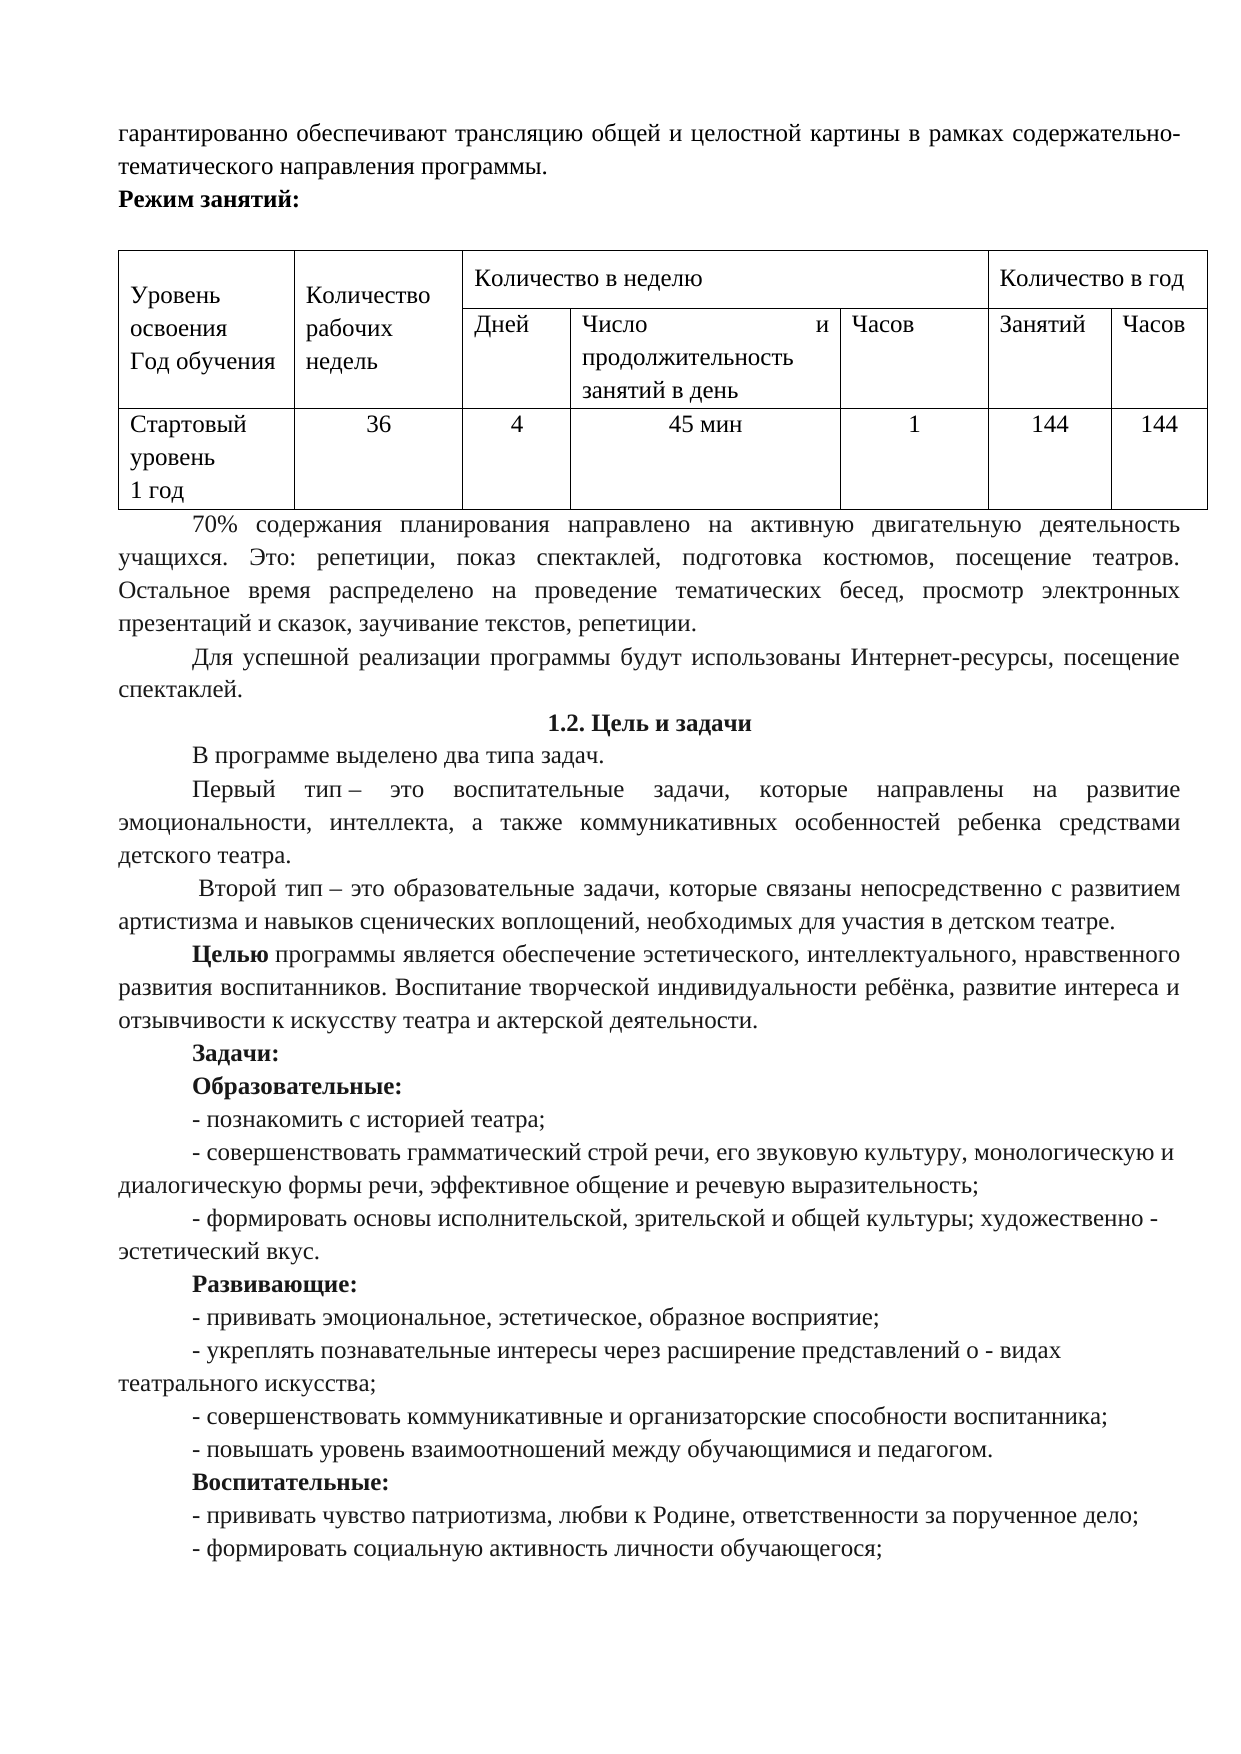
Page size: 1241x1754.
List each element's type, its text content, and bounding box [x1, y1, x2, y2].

table_cell Число и продолжительность занятий в день [571, 309, 840, 408]
text Второй тип – это образовательные задачи, которые связаны непосредственно с развитием артистизма и навыков сценических воплощений, необходимых для участия в детском театре. [118, 873, 1181, 934]
table_cell Занятий [989, 309, 1111, 408]
table_header Уровень освоения Год обучения [119, 251, 294, 408]
text - укреплять познавательные интересы через расширение представлений о - видах театрального искусства; [118, 1335, 1181, 1397]
table_cell Часов [1112, 309, 1207, 408]
table_cell 144 [1112, 409, 1207, 508]
text Задачи: [118, 1038, 1181, 1067]
text - познакомить с историей театра; [118, 1104, 1181, 1133]
text 1.2. Цель и задачи [118, 708, 1181, 736]
text 70% содержания планирования направлено на активную двигательную деятельность учащихся. Это: репетиции, показ спектаклей, подготовка костюмов, посещение театров. Остальное время распределено на проведение тематических бесед, просмотр электронных презентаций и сказок, заучивание текстов, репетиции. [118, 510, 1181, 637]
table_cell 45 мин [571, 409, 840, 508]
text Для успешной реализации программы будут использованы Интернет-ресурсы, посещение спектаклей. [118, 642, 1181, 703]
text Первый тип – это воспитательные задачи, которые направлены на развитие эмоциональности, интеллекта, а также коммуникативных особенностей ребенка средствами детского театра. [118, 774, 1181, 868]
table_header Количество в год [989, 251, 1207, 308]
text В программе выделено два типа задач. [118, 741, 1181, 769]
text Развивающие: [118, 1269, 1181, 1298]
text Воспитательные: [118, 1467, 1181, 1496]
text - совершенствовать коммуникативные и организаторские способности воспитанника; [118, 1401, 1181, 1430]
text - формировать основы исполнительской, зрительской и общей культуры; художественно - эстетический вкус. [118, 1203, 1181, 1265]
table_header Количество рабочих недель [295, 251, 462, 408]
text - формировать социальную активность личности обучающегося; [118, 1533, 1181, 1562]
table_cell 1 [841, 409, 988, 508]
text - совершенствовать грамматический строй речи, его звуковую культуру, монологическую и диалогическую формы речи, эффективное общение и речевую выразительность; [118, 1137, 1181, 1199]
table_cell 4 [463, 409, 570, 508]
text - прививать чувство патриотизма, любви к Родине, ответственности за порученное дело; [118, 1500, 1181, 1529]
table_cell 144 [989, 409, 1111, 508]
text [118, 118, 1181, 180]
text - повышать уровень взаимоотношений между обучающимися и педагогом. [118, 1434, 1181, 1463]
table_header Количество в неделю [463, 251, 988, 308]
table_cell Дней [463, 309, 570, 408]
text - прививать эмоциональное, эстетическое, образное восприятие; [118, 1302, 1181, 1331]
text Образовательные: [118, 1071, 1181, 1099]
text Режим занятий: [118, 184, 1181, 213]
text Целью программы является обеспечение эстетического, интеллектуального, нравственного развития воспитанников. Воспитание творческой индивидуальности ребёнка, развитие интереса и отзывчивости к искусству театра и актерской деятельности. [118, 939, 1181, 1033]
table_cell Часов [841, 309, 988, 408]
table_cell 36 [295, 409, 462, 508]
table_cell Стартовый уровень 1 год [119, 409, 294, 508]
